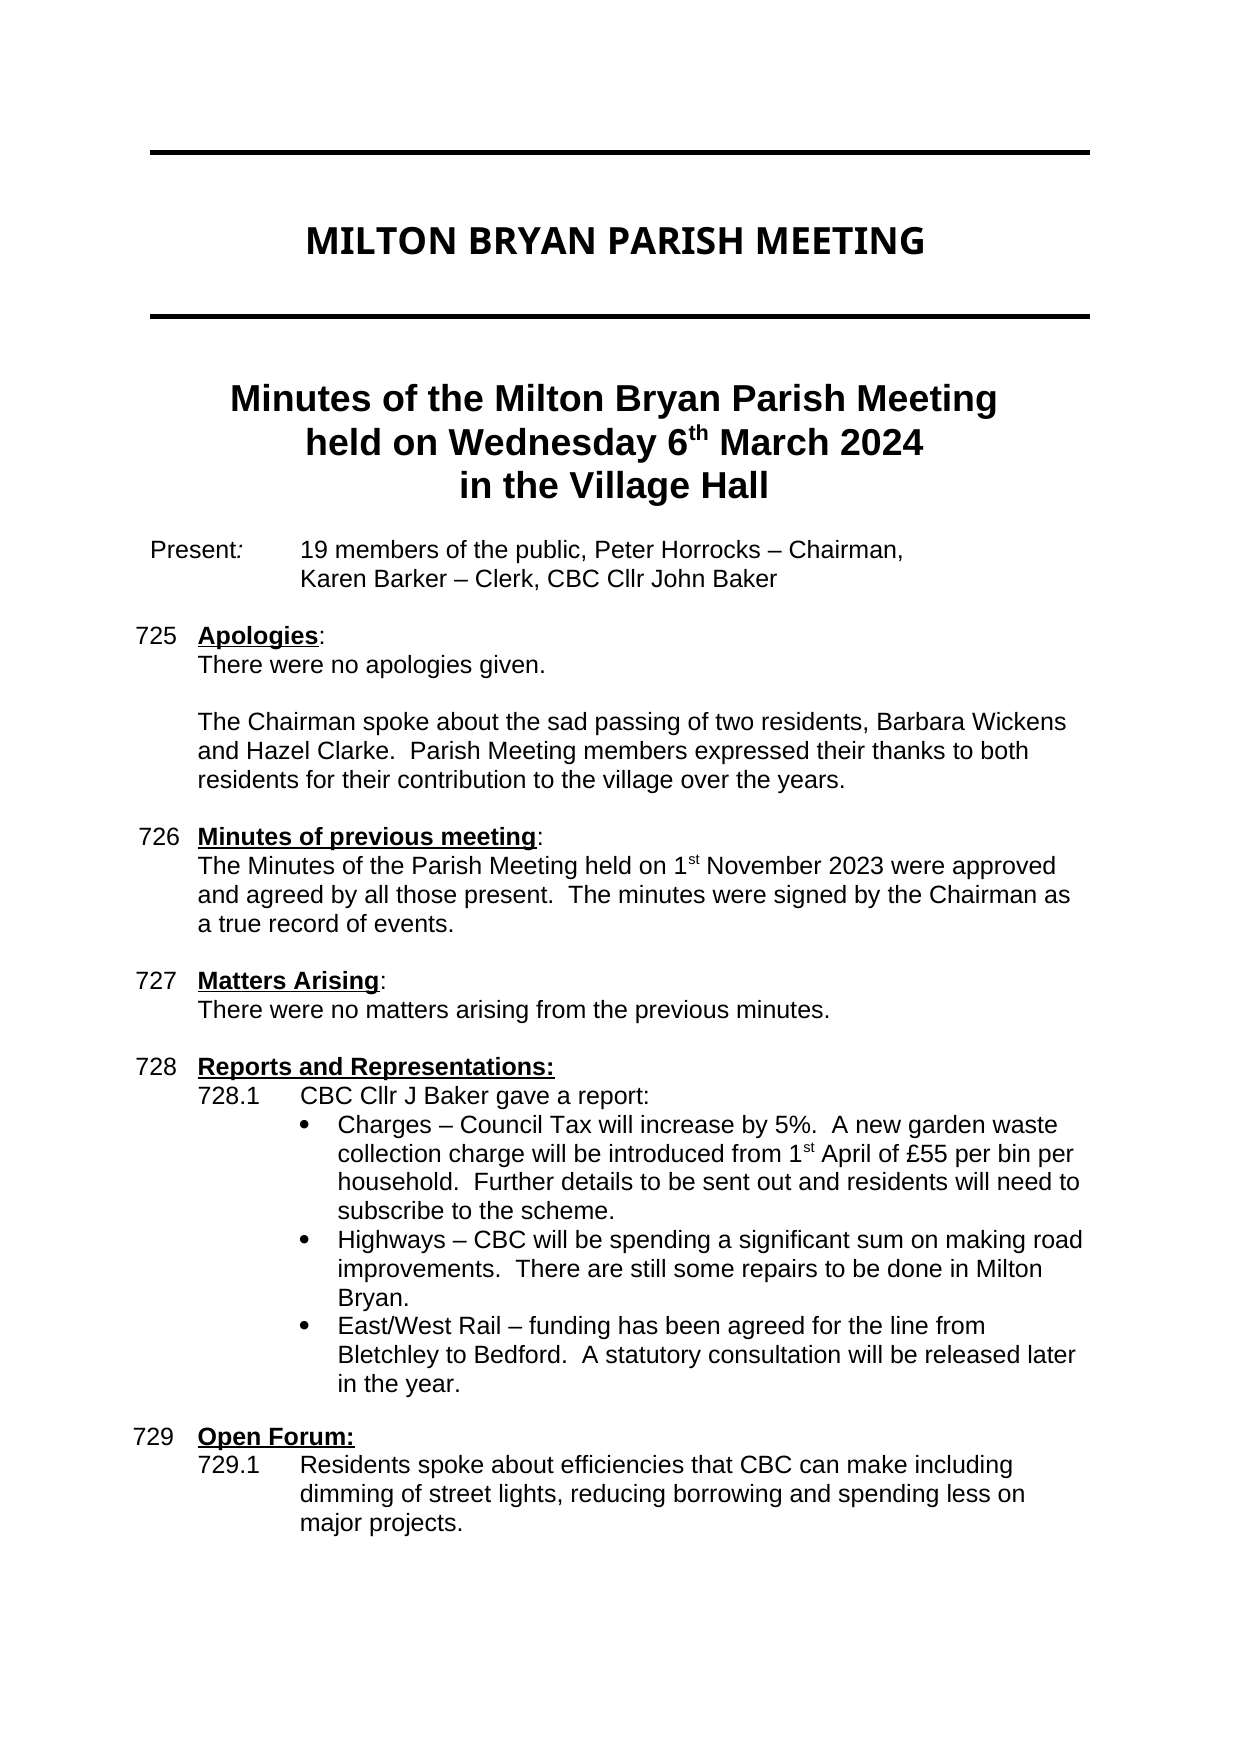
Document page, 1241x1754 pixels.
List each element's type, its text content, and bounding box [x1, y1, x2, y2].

text Present: 19 members of the public, Peter Horrocks – Chairman, [150, 535, 1089, 563]
text 726 Minutes of previous meeting: [138, 822, 1090, 851]
text in the Village Hall [138, 463, 1090, 506]
text 729.1 Residents spoke about efficiencies that CBC can make including dimming of street lights, reducing borrowing and spending less on major projects. [197, 1450, 1090, 1537]
list Charges – Council Tax will increase by 5%. A new garden waste collection charge will be introduced from 1st April of £55 per bin per household. Further details to be sent out and residents will need to subscribe to the scheme. [300, 1110, 1090, 1225]
text There were no matters arising from the previous minutes. [135, 995, 1090, 1023]
text 729 Open Forum: [132, 1422, 1090, 1450]
text 728 Reports and Representations: [135, 1052, 1090, 1081]
text The Minutes of the Parish Meeting held on 1st November 2023 were approved and agreed by all those present. The minutes were signed by the Chairman as a true record of events. [197, 851, 1090, 937]
text 728.1 CBC Cllr J Baker gave a report: [135, 1081, 1090, 1110]
text held on Wednesday 6th March 2024 [138, 420, 1090, 463]
list East/West Rail – funding has been agreed for the line from Bletchley to Bedford. A statutory consultation will be released later in the year. [300, 1311, 1090, 1398]
text 727 Matters Arising: [135, 966, 1090, 995]
text MILTON BRYAN PARISH MEETING [150, 208, 1090, 266]
list Highways – CBC will be spending a significant sum on making road improvements. There are still some repairs to be done in Milton Bryan. [300, 1225, 1090, 1311]
text 725 Apologies: [135, 621, 1090, 650]
text The Chairman spoke about the sad passing of two residents, Barbara Wickens and Hazel Clarke. Parish Meeting members expressed their thanks to both residents for their contribution to the village over the years. [197, 707, 1090, 793]
text Karen Barker – Clerk, CBC Cllr John Baker [207, 563, 1089, 592]
text Minutes of the Milton Bryan Parish Meeting [138, 377, 1090, 420]
text There were no apologies given. [197, 650, 1090, 678]
